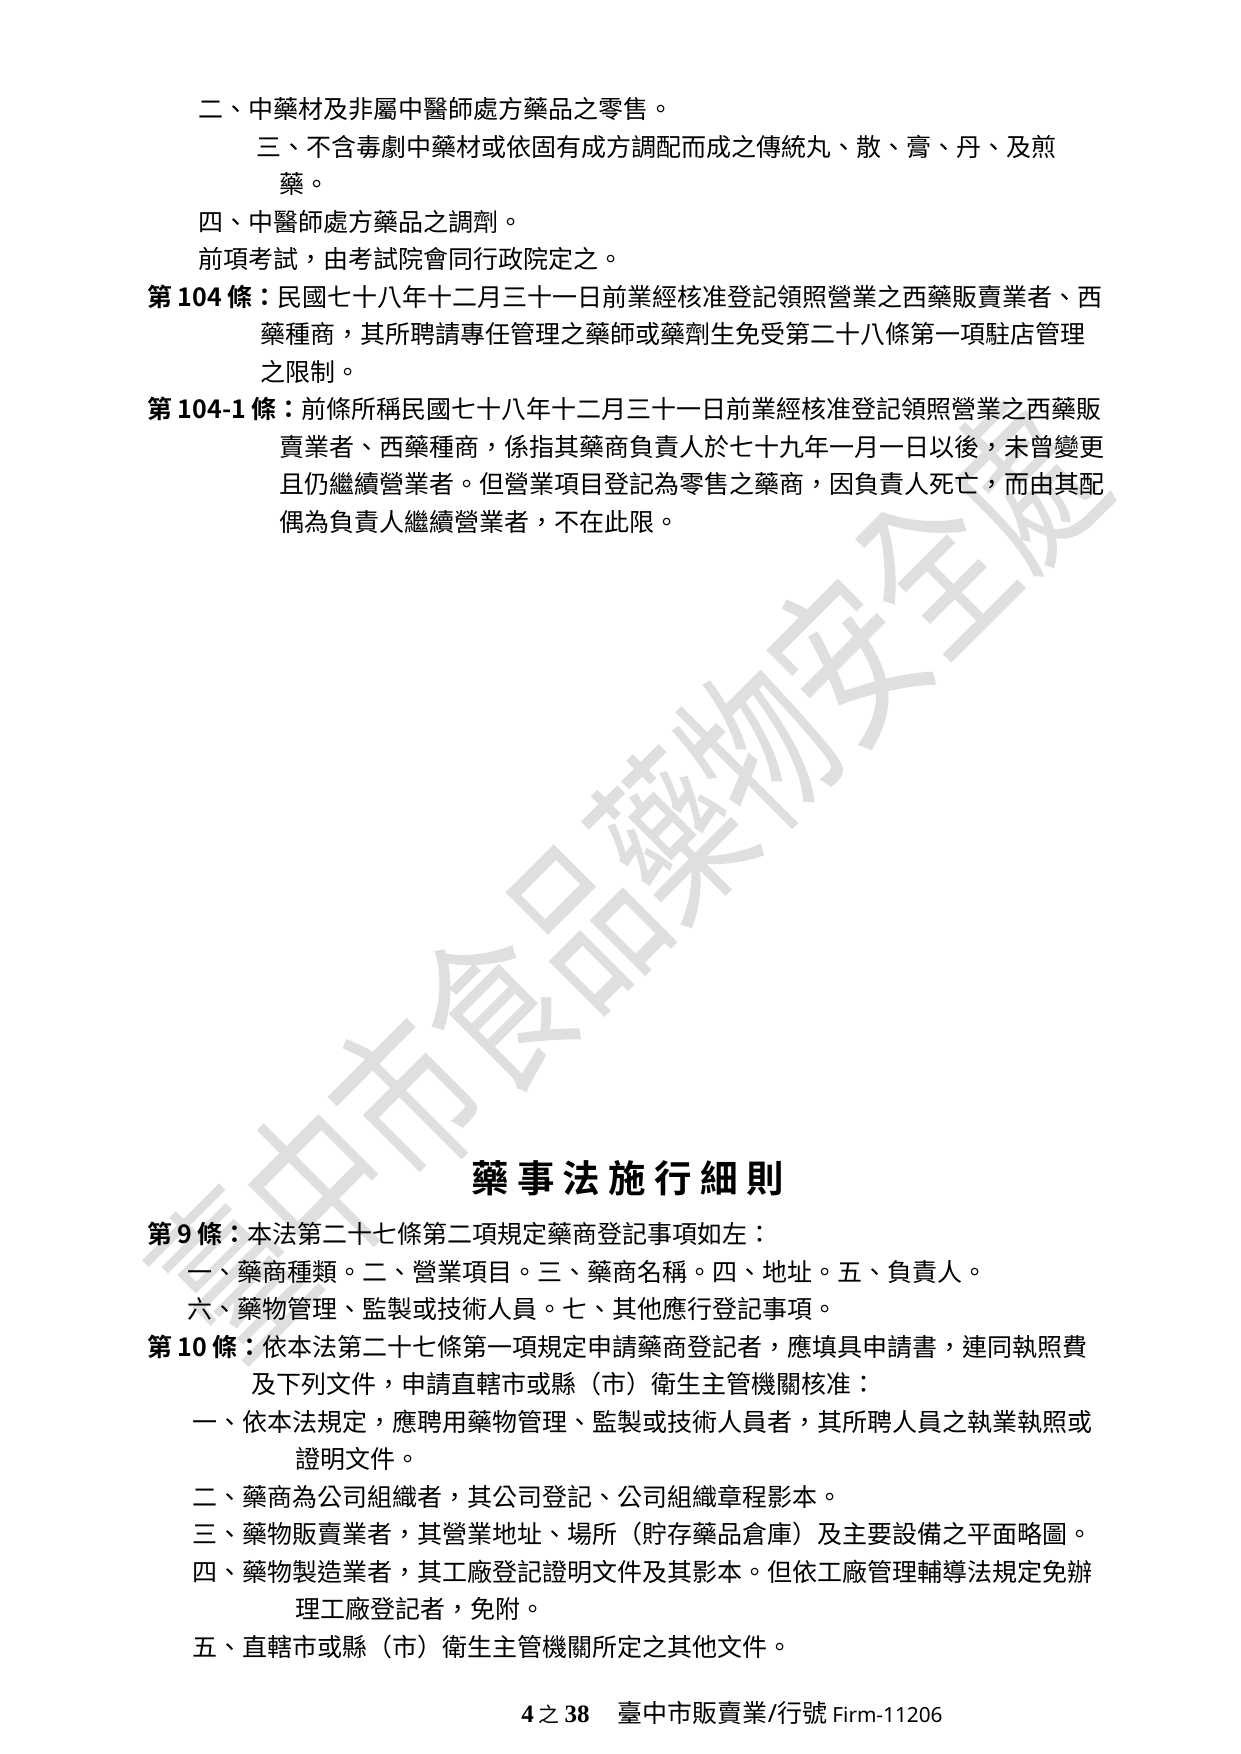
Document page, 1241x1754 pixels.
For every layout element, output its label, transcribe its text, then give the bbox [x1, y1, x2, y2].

text 二、藥商為公司組織者，其公司登記、公司組織章程影本。 [148, 1476, 1107, 1514]
text 三、不含毒劇中藥材或依固有成方調配而成之傳統丸、散、膏、丹、及煎 [251, 126, 1107, 164]
text 前項考試，由考試院會同行政院定之。 [148, 239, 1107, 276]
text 二、中藥材及非屬中醫師處方藥品之零售。 [148, 89, 1107, 126]
text 四、中醫師處方藥品之調劑。 [148, 201, 1107, 239]
text 一、藥商種類。二、營業項目。三、藥商名稱。四、地址。五、負責人。 [148, 1251, 1107, 1289]
text 三、藥物販賣業者，其營業地址、場所（貯存藥品倉庫）及主要設備之平面略圖。 [148, 1514, 1107, 1551]
text 藥。 [251, 164, 1107, 201]
text 第104條：民國七十八年十二月三十一日前業經核准登記領照營業之西藥販賣業者、西藥種商，其所聘請專任管理之藥師或藥劑生免受第二十八條第一項駐店管理之限制。 [148, 276, 1107, 389]
text 六、藥物管理、監製或技術人員。七、其他應行登記事項。 [148, 1289, 1107, 1326]
text 第104-1條：前條所稱民國七十八年十二月三十一日前業經核准登記領照營業之西藥販賣業者、西藥種商，係指其藥商負責人於七十九年一月一日以後，未曾變更且仍繼續營業者。但營業項目登記為零售之藥商，因負責人死亡，而由其配偶為負責人繼續營業者，不在此限。 [148, 389, 1107, 539]
text 一、依本法規定，應聘用藥物管理、監製或技術人員者，其所聘人員之執業執照或證明文件。 [148, 1401, 1107, 1476]
text 四、藥物製造業者，其工廠登記證明文件及其影本。但依工廠管理輔導法規定免辦理工廠登記者，免附。 [148, 1551, 1107, 1626]
text 第10條：依本法第二十七條第一項規定申請藥商登記者，應填具申請書，連同執照費及下列文件，申請直轄市或縣（市）衛生主管機關核准： [148, 1326, 1107, 1401]
text 五、直轄市或縣（市）衛生主管機關所定之其他文件。 [148, 1626, 1107, 1664]
text 第9條：本法第二十七條第二項規定藥商登記事項如左： [148, 1214, 1107, 1251]
text 藥 事 法 施 行 細 則 [148, 1139, 1107, 1214]
